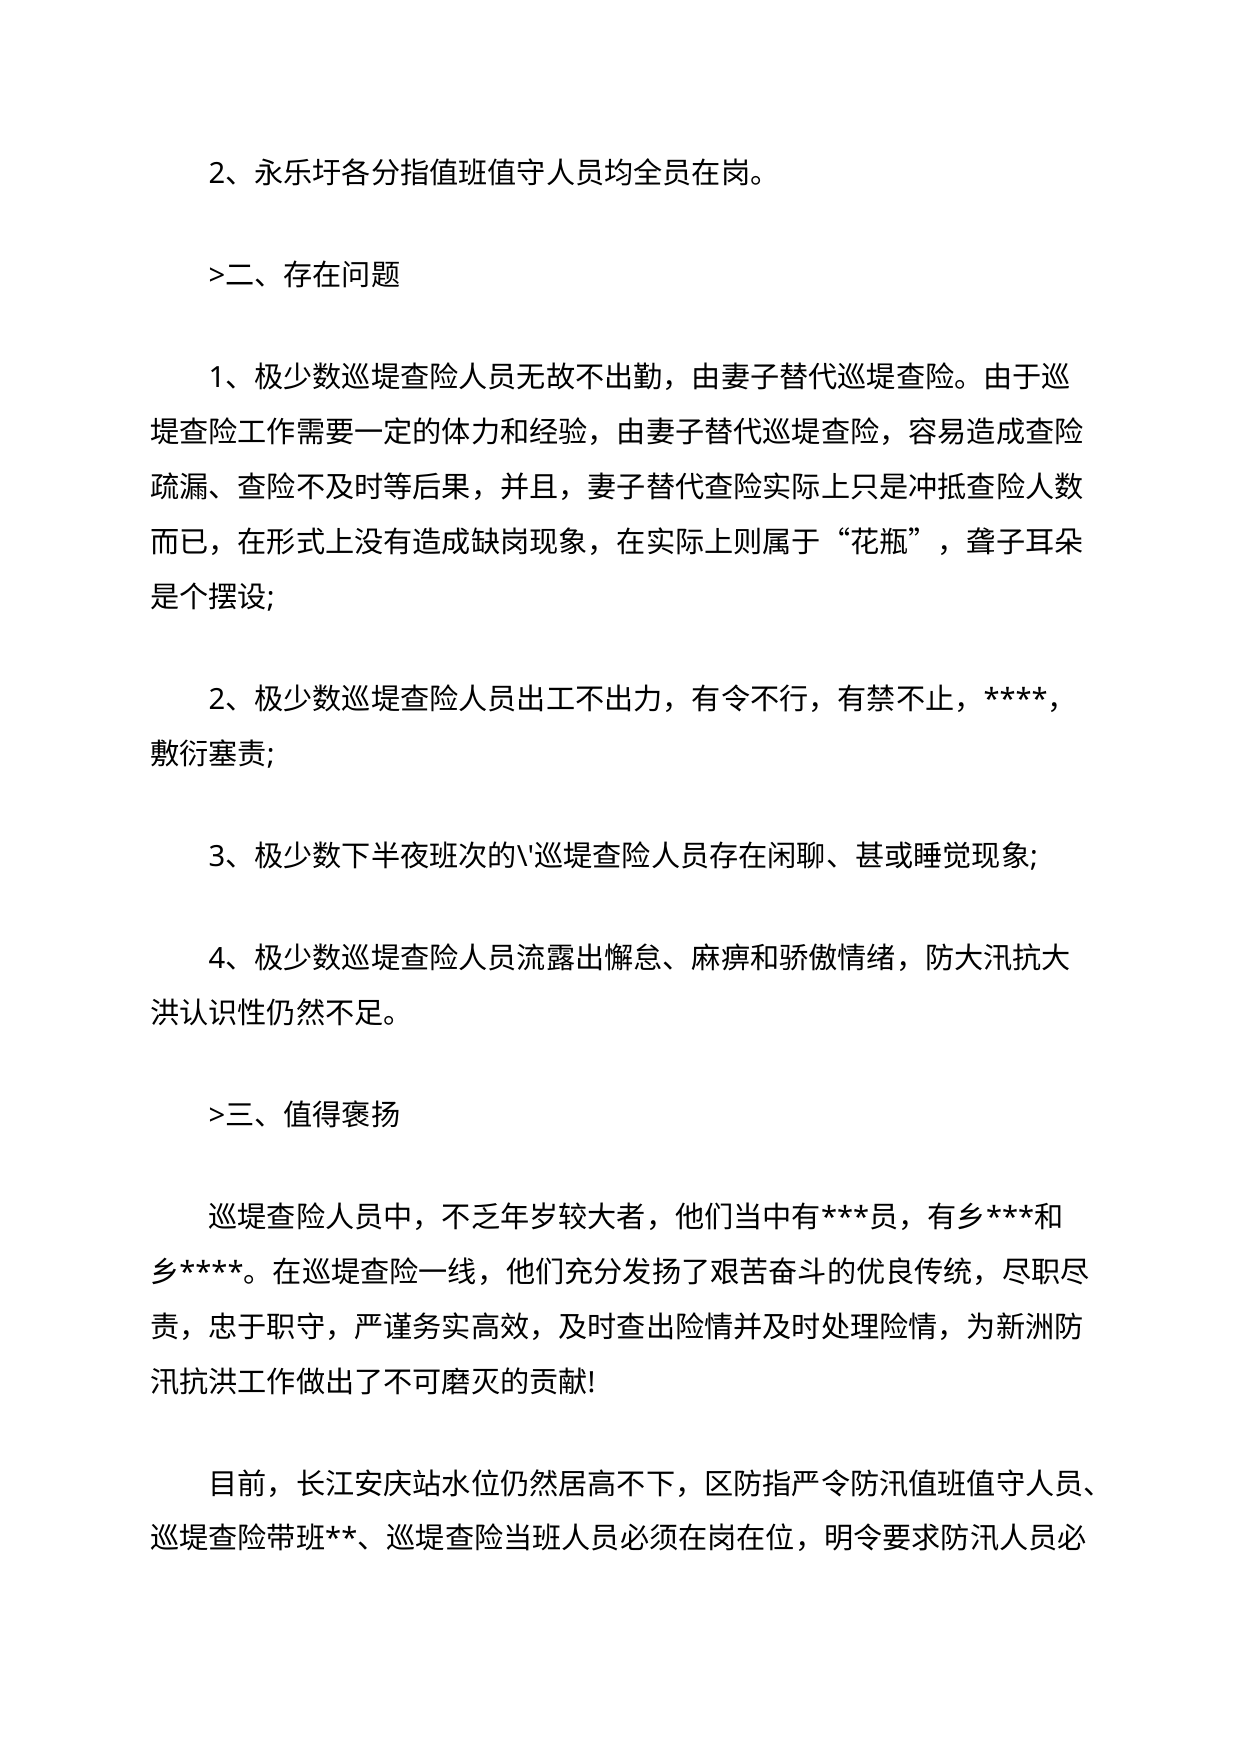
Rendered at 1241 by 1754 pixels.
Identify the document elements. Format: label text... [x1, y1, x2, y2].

text >二、存在问题 [150, 252, 1090, 294]
text >三、值得褒扬 [150, 1091, 1090, 1134]
text 2、永乐圩各分指值班值守人员均全员在岗。 [150, 150, 1090, 192]
text 3、极少数下半夜班次的\'巡堤查险人员存在闲聊、甚或睡觉现象; [150, 833, 1090, 875]
text 4、极少数巡堤查险人员流露出懈怠、麻痹和骄傲情绪，防大汛抗大洪认识性仍然不足。 [150, 934, 1090, 1032]
text 巡堤查险人员中，不乏年岁较大者，他们当中有***员，有乡***和乡****。在巡堤查险一线，他们充分发扬了艰苦奋斗的优良传统，尽职尽责，忠于职守，严谨务实高效，及时查出险情并及时处理险情，为新洲防汛抗洪工作做出了不可磨灭的贡献! [150, 1193, 1090, 1401]
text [150, 1460, 1090, 1557]
text 2、极少数巡堤查险人员出工不出力，有令不行，有禁不止，****，敷衍塞责; [150, 676, 1090, 773]
text 1、极少数巡堤查险人员无故不出勤，由妻子替代巡堤查险。由于巡堤查险工作需要一定的体力和经验，由妻子替代巡堤查险，容易造成查险疏漏、查险不及时等后果，并且，妻子替代查险实际上只是冲抵查险人数而已，在形式上没有造成缺岗现象，在实际上则属于“花瓶”，聋子耳朵是个摆设; [150, 354, 1090, 616]
